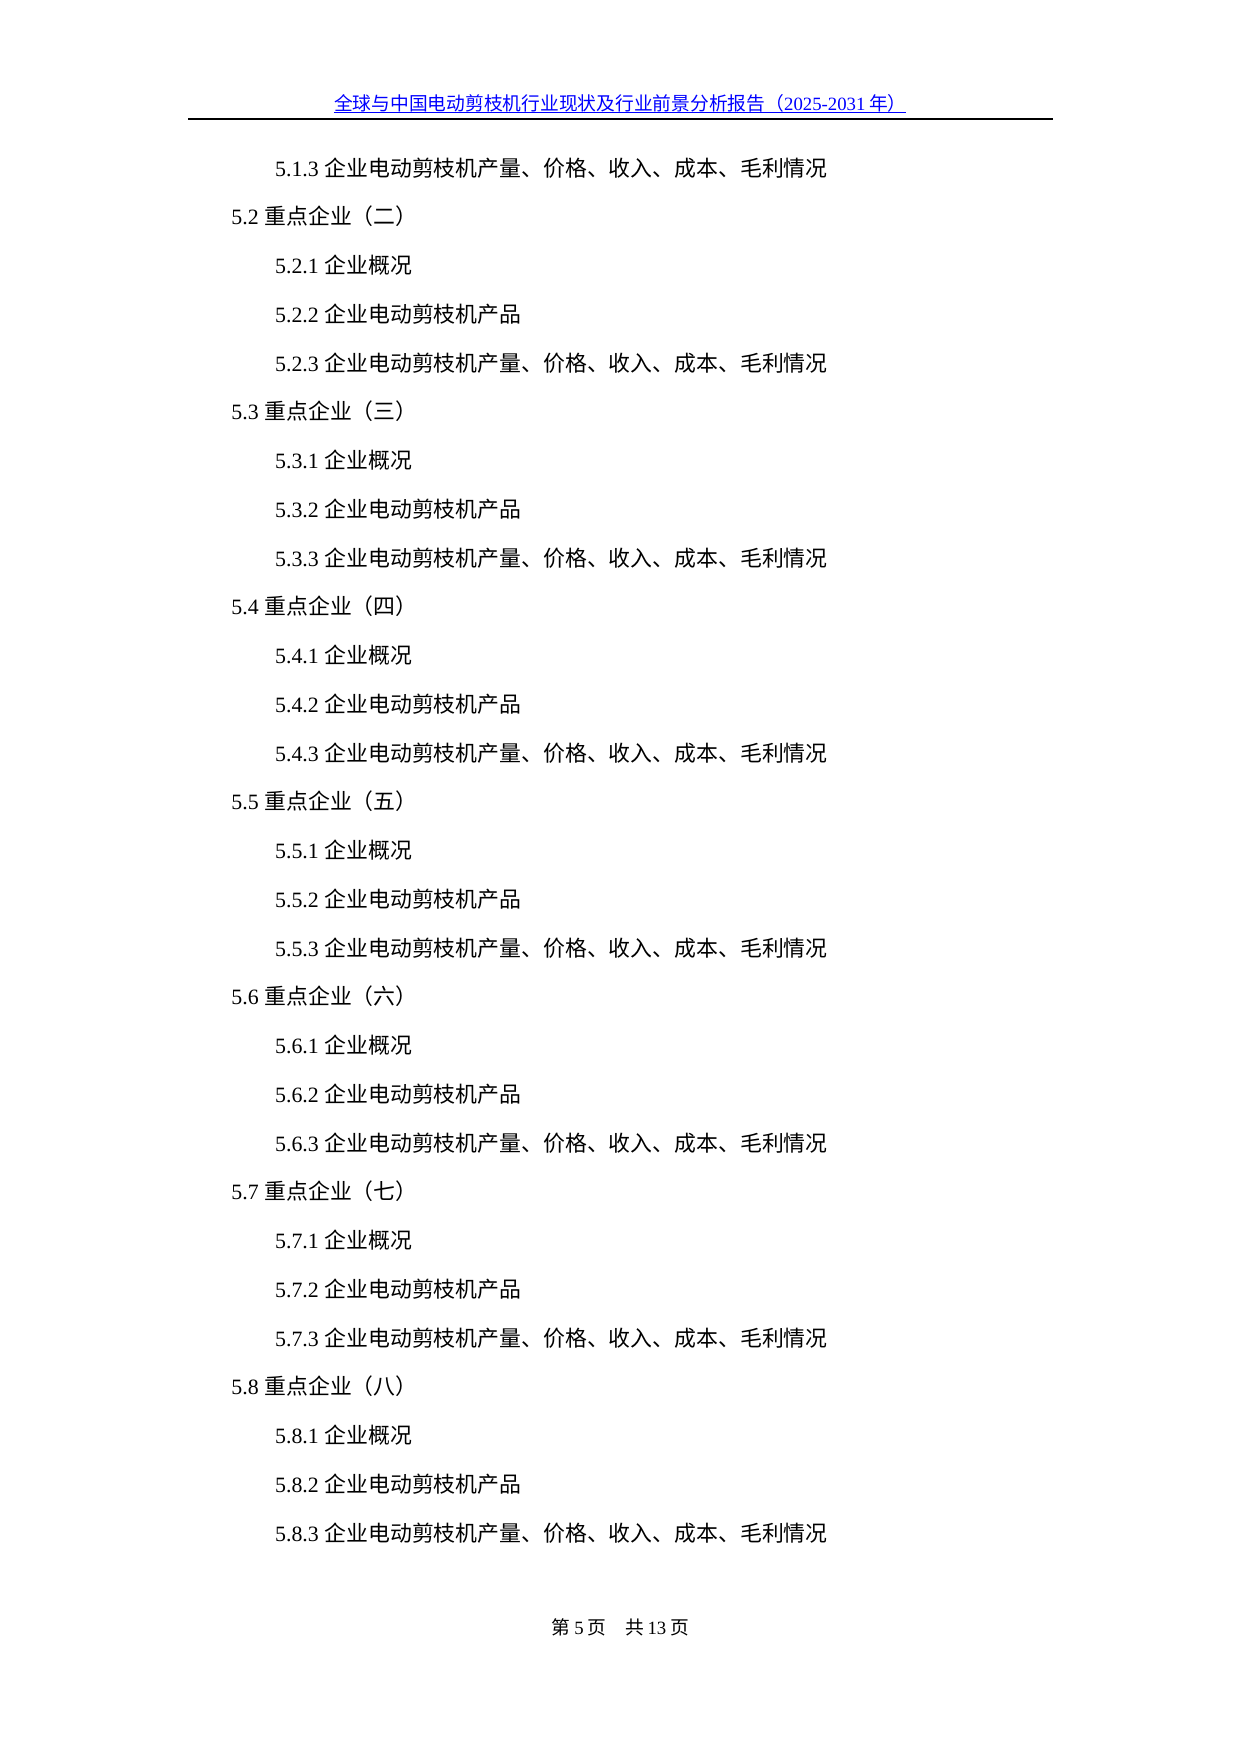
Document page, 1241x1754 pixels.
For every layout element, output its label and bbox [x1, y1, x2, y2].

text [187, 150, 1053, 1548]
